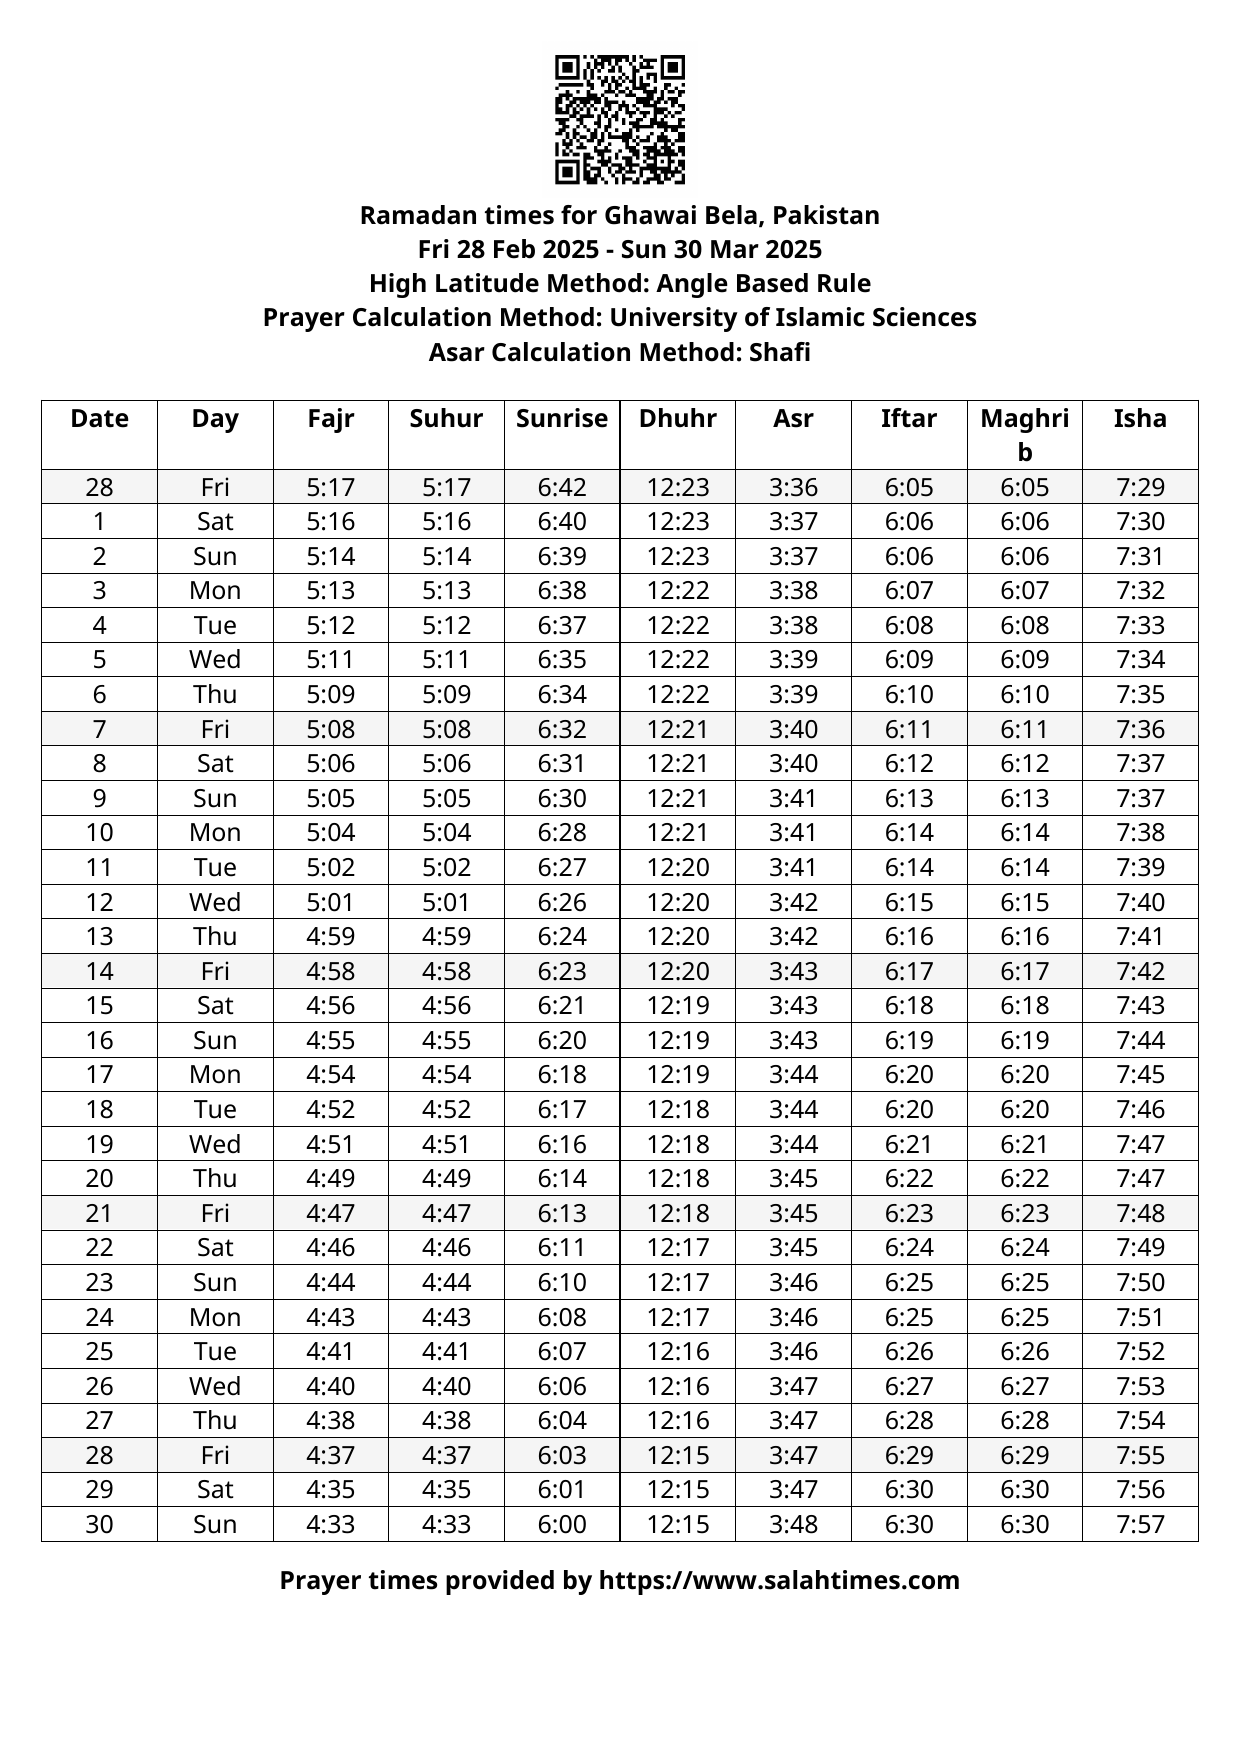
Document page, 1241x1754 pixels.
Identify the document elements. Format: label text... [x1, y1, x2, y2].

table_cell 16 [42, 1023, 157, 1057]
table_cell 3:41 [736, 816, 851, 849]
table_cell 6:16 [505, 1127, 619, 1160]
table_cell 7:37 [1083, 746, 1198, 780]
table_cell 4:40 [274, 1369, 388, 1402]
table_cell 6:07 [505, 1334, 619, 1368]
table_cell 4:52 [274, 1092, 388, 1126]
table_cell 5:16 [274, 504, 388, 538]
table_cell 1 [42, 504, 157, 538]
table_cell Sun [158, 1265, 273, 1299]
table_header Sunrise [505, 401, 619, 469]
table_cell 7:53 [1083, 1369, 1198, 1402]
table_cell 4:55 [274, 1023, 388, 1057]
table_cell 6:29 [852, 1438, 967, 1472]
table_cell Fri [158, 954, 273, 987]
table_cell 4:59 [274, 919, 388, 953]
table_cell 5:05 [274, 781, 388, 814]
table_cell 4:37 [389, 1438, 504, 1472]
table_cell 5:12 [274, 608, 388, 642]
table_cell 6:30 [505, 781, 619, 814]
table_cell 6:31 [505, 746, 619, 780]
table_cell 7:48 [1083, 1196, 1198, 1229]
table_cell 12:18 [621, 1161, 735, 1195]
table_cell 12:21 [621, 816, 735, 849]
table_cell 12:15 [621, 1473, 735, 1506]
table_cell Fri [158, 470, 273, 503]
table_cell Thu [158, 1161, 273, 1195]
table_cell Tue [158, 850, 273, 884]
table_cell 3:43 [736, 989, 851, 1022]
table_cell 7:44 [1083, 1023, 1198, 1057]
table_cell Tue [158, 1334, 273, 1368]
table_cell 4:47 [274, 1196, 388, 1229]
table_cell 7:30 [1083, 504, 1198, 538]
table_cell 3:41 [736, 781, 851, 814]
table_cell 7:40 [1083, 885, 1198, 918]
picture [542, 41, 699, 198]
table_header Isha [1083, 401, 1198, 469]
table_cell 6:38 [505, 574, 619, 607]
table_cell 6:04 [505, 1404, 619, 1437]
table_cell 20 [42, 1161, 157, 1195]
table_cell Thu [158, 1404, 273, 1437]
table_cell 3:47 [736, 1369, 851, 1402]
table_cell 6:19 [968, 1023, 1082, 1057]
table_cell Wed [158, 1127, 273, 1160]
table_cell 12:19 [621, 1023, 735, 1057]
table_header Day [158, 401, 273, 469]
table_cell 11 [42, 850, 157, 884]
table_cell 5:11 [274, 643, 388, 676]
table_cell 6:22 [968, 1161, 1082, 1195]
table_cell 12 [42, 885, 157, 918]
table_cell 6:09 [852, 643, 967, 676]
table_cell 29 [42, 1473, 157, 1506]
table_cell 4 [42, 608, 157, 642]
table_cell 6:17 [505, 1092, 619, 1126]
table_cell 6:10 [505, 1265, 619, 1299]
table_cell 7:42 [1083, 954, 1198, 987]
table_cell 6:10 [968, 677, 1082, 711]
table_cell Mon [158, 1300, 273, 1333]
table_cell 6 [42, 677, 157, 711]
table_cell 7:54 [1083, 1404, 1198, 1437]
table_cell 12:18 [621, 1092, 735, 1126]
table_cell 4:56 [389, 989, 504, 1022]
table_cell 21 [42, 1196, 157, 1229]
table_cell Sat [158, 746, 273, 780]
table_cell 6:26 [852, 1334, 967, 1368]
table_cell 6:06 [968, 504, 1082, 538]
table_cell 6:13 [505, 1196, 619, 1229]
text Ramadan times for Ghawai Bela, Pakistan [42, 198, 1198, 232]
table_cell Sat [158, 1231, 273, 1264]
table_cell 6:25 [852, 1265, 967, 1299]
table_cell 6:09 [968, 643, 1082, 676]
table_cell 12:22 [621, 677, 735, 711]
table_cell 7:46 [1083, 1092, 1198, 1126]
table_cell 4:58 [389, 954, 504, 987]
table_cell 3:39 [736, 677, 851, 711]
table_cell 4:55 [389, 1023, 504, 1057]
table_cell 3:46 [736, 1265, 851, 1299]
table_cell 12:16 [621, 1334, 735, 1368]
table_cell 6:42 [505, 470, 619, 503]
table_cell 6:27 [968, 1369, 1082, 1402]
table_cell 12:23 [621, 539, 735, 572]
table_cell 7:31 [1083, 539, 1198, 572]
table_cell 3:47 [736, 1404, 851, 1437]
table_cell 4:37 [274, 1438, 388, 1472]
table_cell 10 [42, 816, 157, 849]
table_cell 6:26 [968, 1334, 1082, 1368]
table_cell 5:02 [274, 850, 388, 884]
table_cell 6:35 [505, 643, 619, 676]
table_cell 3:40 [736, 712, 851, 745]
table_cell 4:43 [389, 1300, 504, 1333]
table_cell 6:06 [852, 539, 967, 572]
table_cell 3:42 [736, 885, 851, 918]
table_cell 6:11 [505, 1231, 619, 1264]
table_cell 3:47 [736, 1473, 851, 1506]
table_cell 12:18 [621, 1127, 735, 1160]
table_cell 6:21 [968, 1127, 1082, 1160]
table_cell 5:11 [389, 643, 504, 676]
table_cell 5:14 [274, 539, 388, 572]
table_cell 5 [42, 643, 157, 676]
table_cell 3:48 [736, 1507, 851, 1541]
table_cell 6:07 [968, 574, 1082, 607]
table_cell 26 [42, 1369, 157, 1402]
table_cell 3:46 [736, 1300, 851, 1333]
table_cell 12:15 [621, 1507, 735, 1541]
table_cell 7:56 [1083, 1473, 1198, 1506]
table_cell 6:30 [852, 1473, 967, 1506]
table_cell 3:36 [736, 470, 851, 503]
table_cell 3:38 [736, 608, 851, 642]
table_cell 7:51 [1083, 1300, 1198, 1333]
table_cell 12:16 [621, 1404, 735, 1437]
table_cell 6:08 [852, 608, 967, 642]
table_cell Fri [158, 1196, 273, 1229]
table_cell 3:45 [736, 1231, 851, 1264]
table_cell 12:17 [621, 1265, 735, 1299]
table_cell 6:11 [852, 712, 967, 745]
table_cell 5:08 [389, 712, 504, 745]
table_cell 3:38 [736, 574, 851, 607]
table_cell 7:45 [1083, 1058, 1198, 1091]
table_cell 6:22 [852, 1161, 967, 1195]
table_cell 17 [42, 1058, 157, 1091]
table_cell 6:24 [968, 1231, 1082, 1264]
table_cell 4:44 [389, 1265, 504, 1299]
table_cell Wed [158, 885, 273, 918]
table_cell 15 [42, 989, 157, 1022]
table_cell 27 [42, 1404, 157, 1437]
table_cell 6:30 [968, 1507, 1082, 1541]
table_cell 4:59 [389, 919, 504, 953]
table_cell 2 [42, 539, 157, 572]
table_header Date [42, 401, 157, 469]
table_cell 7:32 [1083, 574, 1198, 607]
table_header Asr [736, 401, 851, 469]
table_cell 6:16 [968, 919, 1082, 953]
table_cell 4:41 [389, 1334, 504, 1368]
table_cell Wed [158, 1369, 273, 1402]
table_cell 7:34 [1083, 643, 1198, 676]
table_cell 7:39 [1083, 850, 1198, 884]
table_cell 9 [42, 781, 157, 814]
table_cell 6:23 [852, 1196, 967, 1229]
table_cell 5:05 [389, 781, 504, 814]
table_cell 3:41 [736, 850, 851, 884]
table_cell 6:08 [505, 1300, 619, 1333]
table_cell 6:30 [852, 1507, 967, 1541]
table_cell 3:37 [736, 504, 851, 538]
table_cell 6:07 [852, 574, 967, 607]
table_cell 3:43 [736, 954, 851, 987]
table_cell 7 [42, 712, 157, 745]
table_cell 6:08 [968, 608, 1082, 642]
table_cell 6:25 [852, 1300, 967, 1333]
table_cell 6:25 [968, 1265, 1082, 1299]
table_cell Sun [158, 539, 273, 572]
table_cell Fri [158, 1438, 273, 1472]
table_cell 5:14 [389, 539, 504, 572]
table_cell 4:41 [274, 1334, 388, 1368]
table_cell 13 [42, 919, 157, 953]
table_cell 7:55 [1083, 1438, 1198, 1472]
table_cell 4:58 [274, 954, 388, 987]
table_cell 4:33 [389, 1507, 504, 1541]
table_cell 12:20 [621, 919, 735, 953]
table_cell 6:19 [852, 1023, 967, 1057]
table_header Suhur [389, 401, 504, 469]
text Fri 28 Feb 2025 - Sun 30 Mar 2025 [42, 232, 1198, 266]
table_cell 12:15 [621, 1438, 735, 1472]
table_cell 5:08 [274, 712, 388, 745]
table_cell 6:25 [968, 1300, 1082, 1333]
table_cell Sun [158, 781, 273, 814]
table_cell 4:49 [389, 1161, 504, 1195]
text Prayer Calculation Method: University of Islamic Sciences [42, 300, 1198, 334]
table_cell 4:54 [389, 1058, 504, 1091]
table_cell Mon [158, 574, 273, 607]
table_cell Sun [158, 1507, 273, 1541]
table_cell 6:00 [505, 1507, 619, 1541]
table_cell 3:40 [736, 746, 851, 780]
table_cell 6:34 [505, 677, 619, 711]
text Asar Calculation Method: Shafi [42, 334, 1198, 368]
table_cell 6:23 [968, 1196, 1082, 1229]
table_cell 28 [42, 470, 157, 503]
table_cell 28 [42, 1438, 157, 1472]
table_cell 6:12 [968, 746, 1082, 780]
table_cell 4:46 [389, 1231, 504, 1264]
text High Latitude Method: Angle Based Rule [42, 266, 1198, 300]
table_cell 6:14 [968, 816, 1082, 849]
table_cell 6:21 [505, 989, 619, 1022]
table_cell 12:21 [621, 746, 735, 780]
table_cell Sat [158, 504, 273, 538]
table_header Fajr [274, 401, 388, 469]
table_cell 4:51 [274, 1127, 388, 1160]
table_cell Thu [158, 677, 273, 711]
table_cell 12:16 [621, 1369, 735, 1402]
table_cell 6:20 [968, 1058, 1082, 1091]
table_cell 6:13 [852, 781, 967, 814]
table_cell 5:02 [389, 850, 504, 884]
table_cell Sun [158, 1023, 273, 1057]
table_cell 6:01 [505, 1473, 619, 1506]
table_cell 5:01 [389, 885, 504, 918]
table_cell 6:28 [505, 816, 619, 849]
table_cell 6:16 [852, 919, 967, 953]
table_cell 6:40 [505, 504, 619, 538]
table_cell 7:52 [1083, 1334, 1198, 1368]
table_cell 6:21 [852, 1127, 967, 1160]
table_cell 5:04 [274, 816, 388, 849]
table_cell 7:41 [1083, 919, 1198, 953]
table_cell 22 [42, 1231, 157, 1264]
table_cell 7:57 [1083, 1507, 1198, 1541]
table_cell 6:06 [505, 1369, 619, 1402]
table_cell 4:33 [274, 1507, 388, 1541]
table_cell 3:42 [736, 919, 851, 953]
table_cell 30 [42, 1507, 157, 1541]
table_header Dhuhr [621, 401, 735, 469]
table_cell 3:44 [736, 1092, 851, 1126]
table_cell 19 [42, 1127, 157, 1160]
table_cell 12:22 [621, 574, 735, 607]
table_cell 6:03 [505, 1438, 619, 1472]
table_header Maghrib [968, 401, 1082, 469]
table_cell Tue [158, 1092, 273, 1126]
table_cell 7:38 [1083, 816, 1198, 849]
table_cell 7:29 [1083, 470, 1198, 503]
table_cell 6:24 [852, 1231, 967, 1264]
table_cell 12:23 [621, 504, 735, 538]
table_cell 5:17 [274, 470, 388, 503]
table_cell 6:30 [968, 1473, 1082, 1506]
table_header Iftar [852, 401, 967, 469]
table_cell 5:06 [274, 746, 388, 780]
table_cell 6:14 [505, 1161, 619, 1195]
table_cell Sat [158, 1473, 273, 1506]
table_cell 4:35 [389, 1473, 504, 1506]
table_cell 4:52 [389, 1092, 504, 1126]
table_cell 6:28 [852, 1404, 967, 1437]
table_cell 12:19 [621, 989, 735, 1022]
table_cell 4:35 [274, 1473, 388, 1506]
table_cell 4:51 [389, 1127, 504, 1160]
table_cell 4:49 [274, 1161, 388, 1195]
table_cell 3:37 [736, 539, 851, 572]
table_cell 6:14 [968, 850, 1082, 884]
table_cell 6:15 [852, 885, 967, 918]
table_cell 12:22 [621, 643, 735, 676]
table_cell 6:23 [505, 954, 619, 987]
table_cell 7:37 [1083, 781, 1198, 814]
table_cell 7:36 [1083, 712, 1198, 745]
table_cell 6:11 [968, 712, 1082, 745]
table_cell 3:43 [736, 1023, 851, 1057]
table_cell 4:54 [274, 1058, 388, 1091]
table_cell Wed [158, 643, 273, 676]
table_cell 4:44 [274, 1265, 388, 1299]
table_cell 8 [42, 746, 157, 780]
table_cell 3:45 [736, 1161, 851, 1195]
table_cell 6:26 [505, 885, 619, 918]
table_cell 12:17 [621, 1300, 735, 1333]
table_cell 3:46 [736, 1334, 851, 1368]
table_cell 6:06 [852, 504, 967, 538]
table_cell 6:15 [968, 885, 1082, 918]
table_cell 5:13 [389, 574, 504, 607]
table_cell 3:39 [736, 643, 851, 676]
table_cell 12:22 [621, 608, 735, 642]
table_cell 4:46 [274, 1231, 388, 1264]
table_cell 6:18 [968, 989, 1082, 1022]
table_cell 6:18 [852, 989, 967, 1022]
table_cell 6:14 [852, 850, 967, 884]
table_cell 25 [42, 1334, 157, 1368]
table_cell 6:17 [852, 954, 967, 987]
table_cell 6:14 [852, 816, 967, 849]
table_cell 14 [42, 954, 157, 987]
table_cell 4:38 [389, 1404, 504, 1437]
table_cell 6:20 [852, 1092, 967, 1126]
table_cell 3:47 [736, 1438, 851, 1472]
table_cell 5:12 [389, 608, 504, 642]
table_cell 12:21 [621, 712, 735, 745]
table_cell 12:23 [621, 470, 735, 503]
table_cell 6:10 [852, 677, 967, 711]
table_cell 7:43 [1083, 989, 1198, 1022]
table_cell 4:38 [274, 1404, 388, 1437]
table_cell 6:05 [852, 470, 967, 503]
table_cell 3:45 [736, 1196, 851, 1229]
table_cell Thu [158, 919, 273, 953]
table_cell 5:17 [389, 470, 504, 503]
table_cell 6:32 [505, 712, 619, 745]
table_cell 7:47 [1083, 1161, 1198, 1195]
table_cell 4:56 [274, 989, 388, 1022]
table_cell 6:28 [968, 1404, 1082, 1437]
table_cell 6:12 [852, 746, 967, 780]
table_cell 7:50 [1083, 1265, 1198, 1299]
table_cell 6:27 [852, 1369, 967, 1402]
table_cell 6:27 [505, 850, 619, 884]
table_cell 12:18 [621, 1196, 735, 1229]
table_cell 4:43 [274, 1300, 388, 1333]
table_cell 3 [42, 574, 157, 607]
table_cell 6:17 [968, 954, 1082, 987]
table_cell Mon [158, 1058, 273, 1091]
table_cell 12:20 [621, 850, 735, 884]
table_cell 5:01 [274, 885, 388, 918]
table_cell 6:18 [505, 1058, 619, 1091]
table_cell 6:20 [852, 1058, 967, 1091]
table_cell 12:20 [621, 954, 735, 987]
table_cell 6:05 [968, 470, 1082, 503]
table_cell 5:09 [274, 677, 388, 711]
table_cell 6:39 [505, 539, 619, 572]
table_cell 12:17 [621, 1231, 735, 1264]
table_cell 23 [42, 1265, 157, 1299]
table_cell 7:35 [1083, 677, 1198, 711]
table_cell Fri [158, 712, 273, 745]
table_cell 3:44 [736, 1127, 851, 1160]
table_cell 12:21 [621, 781, 735, 814]
table_cell 4:40 [389, 1369, 504, 1402]
table_cell Sat [158, 989, 273, 1022]
table_cell 6:20 [505, 1023, 619, 1057]
table_cell 5:16 [389, 504, 504, 538]
table_cell 3:44 [736, 1058, 851, 1091]
table_cell 12:20 [621, 885, 735, 918]
table_cell 5:09 [389, 677, 504, 711]
table_cell 7:33 [1083, 608, 1198, 642]
table_cell 4:47 [389, 1196, 504, 1229]
table_cell 5:13 [274, 574, 388, 607]
table_cell 5:06 [389, 746, 504, 780]
table_cell 6:37 [505, 608, 619, 642]
table_cell Mon [158, 816, 273, 849]
table_cell 6:13 [968, 781, 1082, 814]
table_cell 7:47 [1083, 1127, 1198, 1160]
table_cell Tue [158, 608, 273, 642]
table_cell 24 [42, 1300, 157, 1333]
table_cell 5:04 [389, 816, 504, 849]
table_cell 6:06 [968, 539, 1082, 572]
table_cell 6:20 [968, 1092, 1082, 1126]
table_cell 12:19 [621, 1058, 735, 1091]
table_cell 6:24 [505, 919, 619, 953]
table_cell 7:49 [1083, 1231, 1198, 1264]
table_cell 6:29 [968, 1438, 1082, 1472]
text Prayer times provided by https://www.salahtimes.com [42, 1563, 1198, 1597]
table_cell 18 [42, 1092, 157, 1126]
